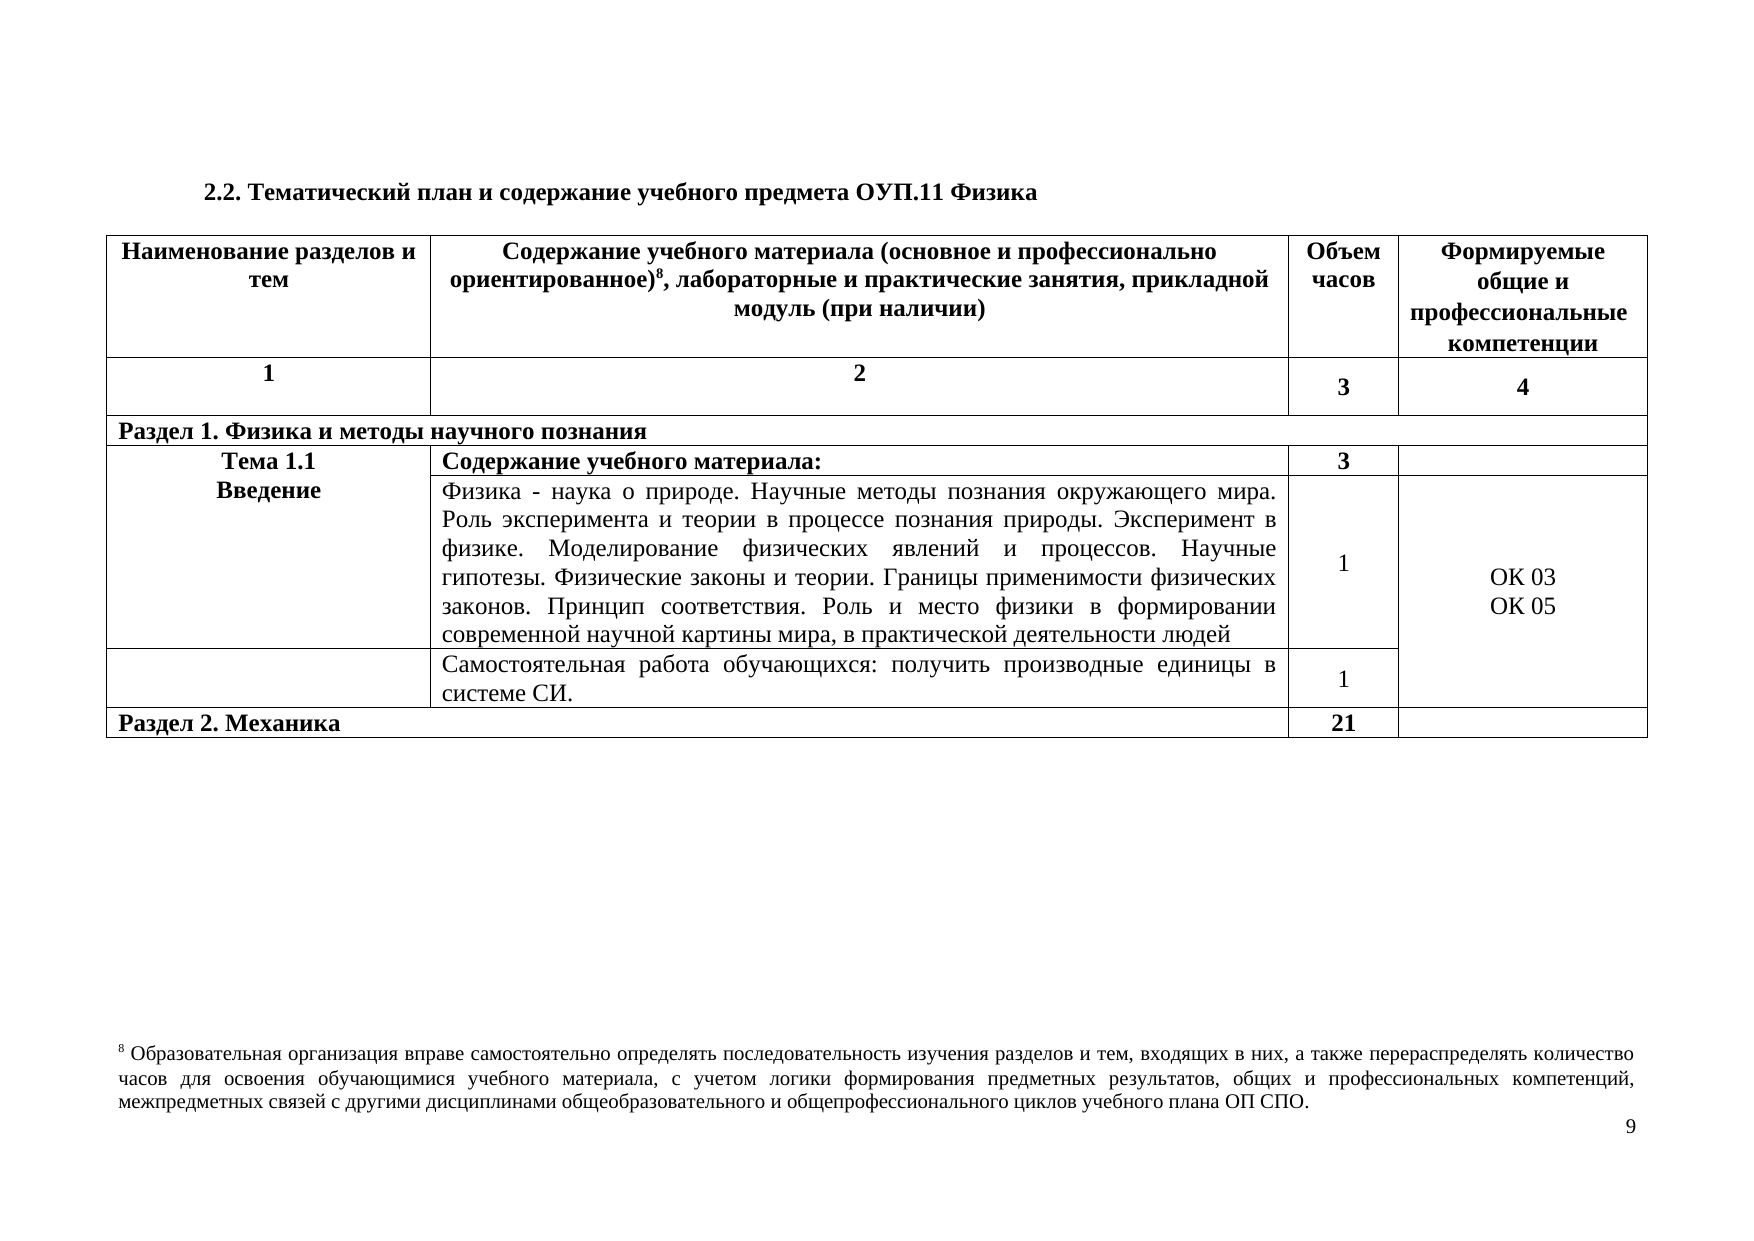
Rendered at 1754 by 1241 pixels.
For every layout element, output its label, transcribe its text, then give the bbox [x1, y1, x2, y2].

table_cell Физика - наука о природе. Научные методы познания окружающего мира. Роль эксперимента и теории в процессе познания природы. Эксперимент в физике. Моделирование физических явлений и процессов. Научные гипотезы. Физические законы и теории. Границы применимости физических законов. Принцип соответствия. Роль и место физики в формировании современной научной картины мира, в практической деятельности людей [431, 476, 1288, 648]
text 2.2. Тематический план и содержание учебного предмета ОУП.11 Физика [203, 177, 1636, 206]
table_header Объем часов [1289, 236, 1398, 357]
table_cell [1399, 708, 1647, 737]
table_cell 1 [1289, 649, 1398, 707]
table_cell 1 [107, 358, 430, 415]
table_cell [1399, 446, 1647, 475]
table_cell ОК 03 ОК 05 [1399, 476, 1647, 707]
table_header Содержание учебного материала (основное и профессионально ориентированное), лабораторные и практические занятия, прикладной модуль (при наличии) [431, 236, 1288, 357]
table_cell 21 [1289, 708, 1398, 737]
table_cell 3 [1289, 358, 1398, 415]
table_cell 3 [1289, 446, 1398, 475]
table_cell Содержание учебного материала: [431, 446, 1288, 475]
table_cell Тема 1.1 Введение [107, 446, 430, 648]
table_cell 1 [1289, 476, 1398, 648]
table_cell Самостоятельная работа обучающихся: получить производные единицы в системе СИ. [431, 649, 1288, 707]
table_cell Раздел 1. Физика и методы научного познания [107, 416, 1647, 445]
table_cell 4 [1399, 358, 1647, 415]
table_cell [107, 649, 430, 707]
table_header Формируемые общие и профессиональные компетенции [1399, 236, 1647, 357]
table_cell 2 [431, 358, 1288, 415]
table_cell Раздел 2. Механика [107, 708, 1288, 737]
table_header Наименование разделов и тем [107, 236, 430, 357]
